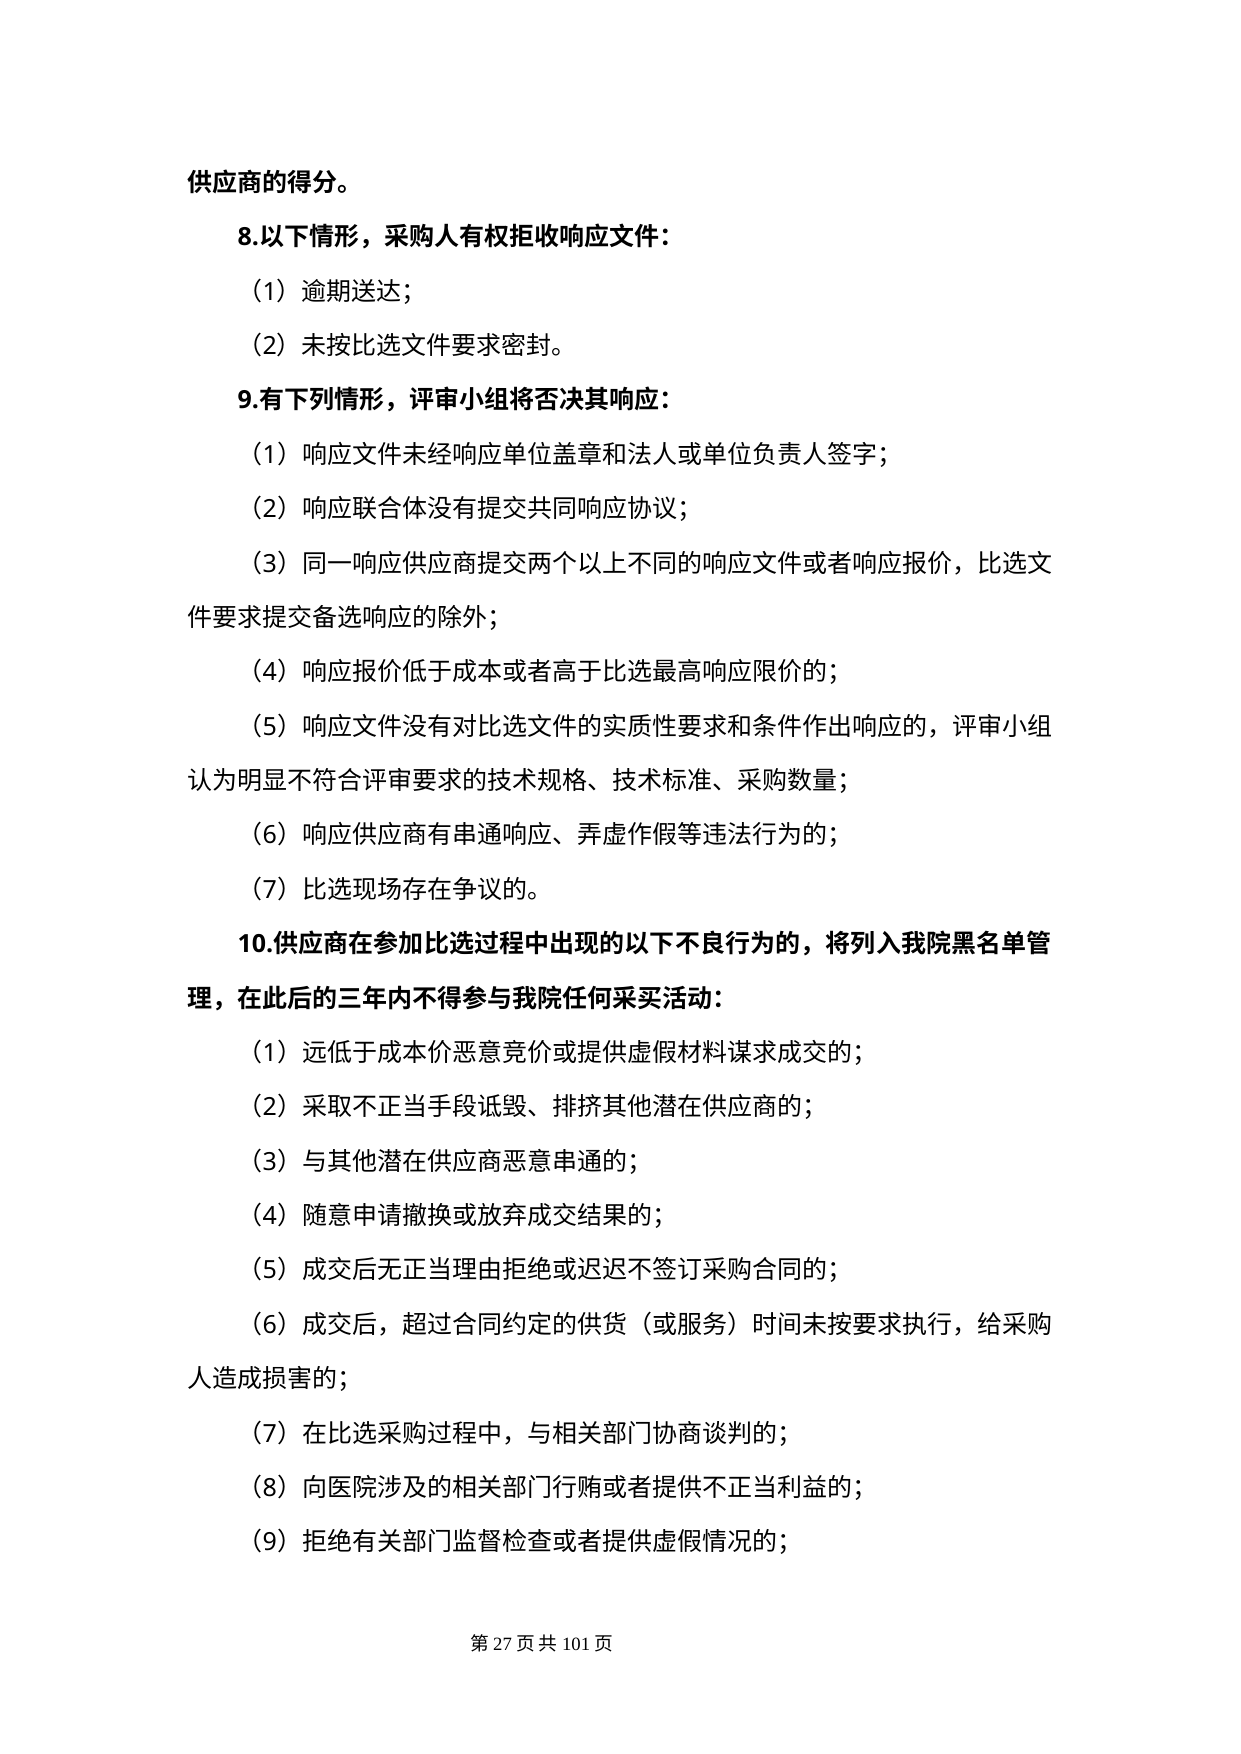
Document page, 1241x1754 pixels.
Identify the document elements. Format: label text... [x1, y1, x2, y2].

text （1）远低于成本价恶意竞价或提供虚假材料谋求成交的； [187, 1032, 1053, 1069]
text （5）响应文件没有对比选文件的实质性要求和条件作出响应的，评审小组认为明显不符合评审要求的技术规格、技术标准、采购数量； [187, 706, 1053, 797]
text 9.有下列情形，评审小组将否决其响应： [187, 380, 1053, 416]
text （9）拒绝有关部门监督检查或者提供虚假情况的； [187, 1522, 1053, 1558]
text （3）同一响应供应商提交两个以上不同的响应文件或者响应报价，比选文件要求提交备选响应的除外； [187, 543, 1053, 634]
text （7）比选现场存在争议的。 [187, 869, 1053, 906]
text （2）采取不正当手段诋毁、排挤其他潜在供应商的； [187, 1087, 1053, 1123]
text 8.以下情形，采购人有权拒收响应文件： [187, 217, 1053, 253]
text （6）成交后，超过合同约定的供货（或服务）时间未按要求执行，给采购人造成损害的； [187, 1304, 1053, 1395]
text （7）在比选采购过程中，与相关部门协商谈判的； [187, 1413, 1053, 1449]
text （8）向医院涉及的相关部门行贿或者提供不正当利益的； [187, 1467, 1053, 1504]
text （3）与其他潜在供应商恶意串通的； [187, 1141, 1053, 1177]
text （6）响应供应商有串通响应、弄虚作假等违法行为的； [187, 815, 1053, 851]
text （4）随意申请撤换或放弃成交结果的； [187, 1196, 1053, 1232]
text 10.供应商在参加比选过程中出现的以下不良行为的，将列入我院黑名单管理，在此后的三年内不得参与我院任何采买活动： [187, 924, 1053, 1014]
text （2）响应联合体没有提交共同响应协议； [187, 489, 1053, 525]
text （1）逾期送达； [187, 271, 1053, 307]
text （1）响应文件未经响应单位盖章和法人或单位负责人签字； [187, 434, 1053, 471]
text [187, 162, 1053, 199]
text （5）成交后无正当理由拒绝或迟迟不签订采购合同的； [187, 1250, 1053, 1286]
text （4）响应报价低于成本或者高于比选最高响应限价的； [187, 652, 1053, 688]
text （2）未按比选文件要求密封。 [187, 326, 1053, 362]
